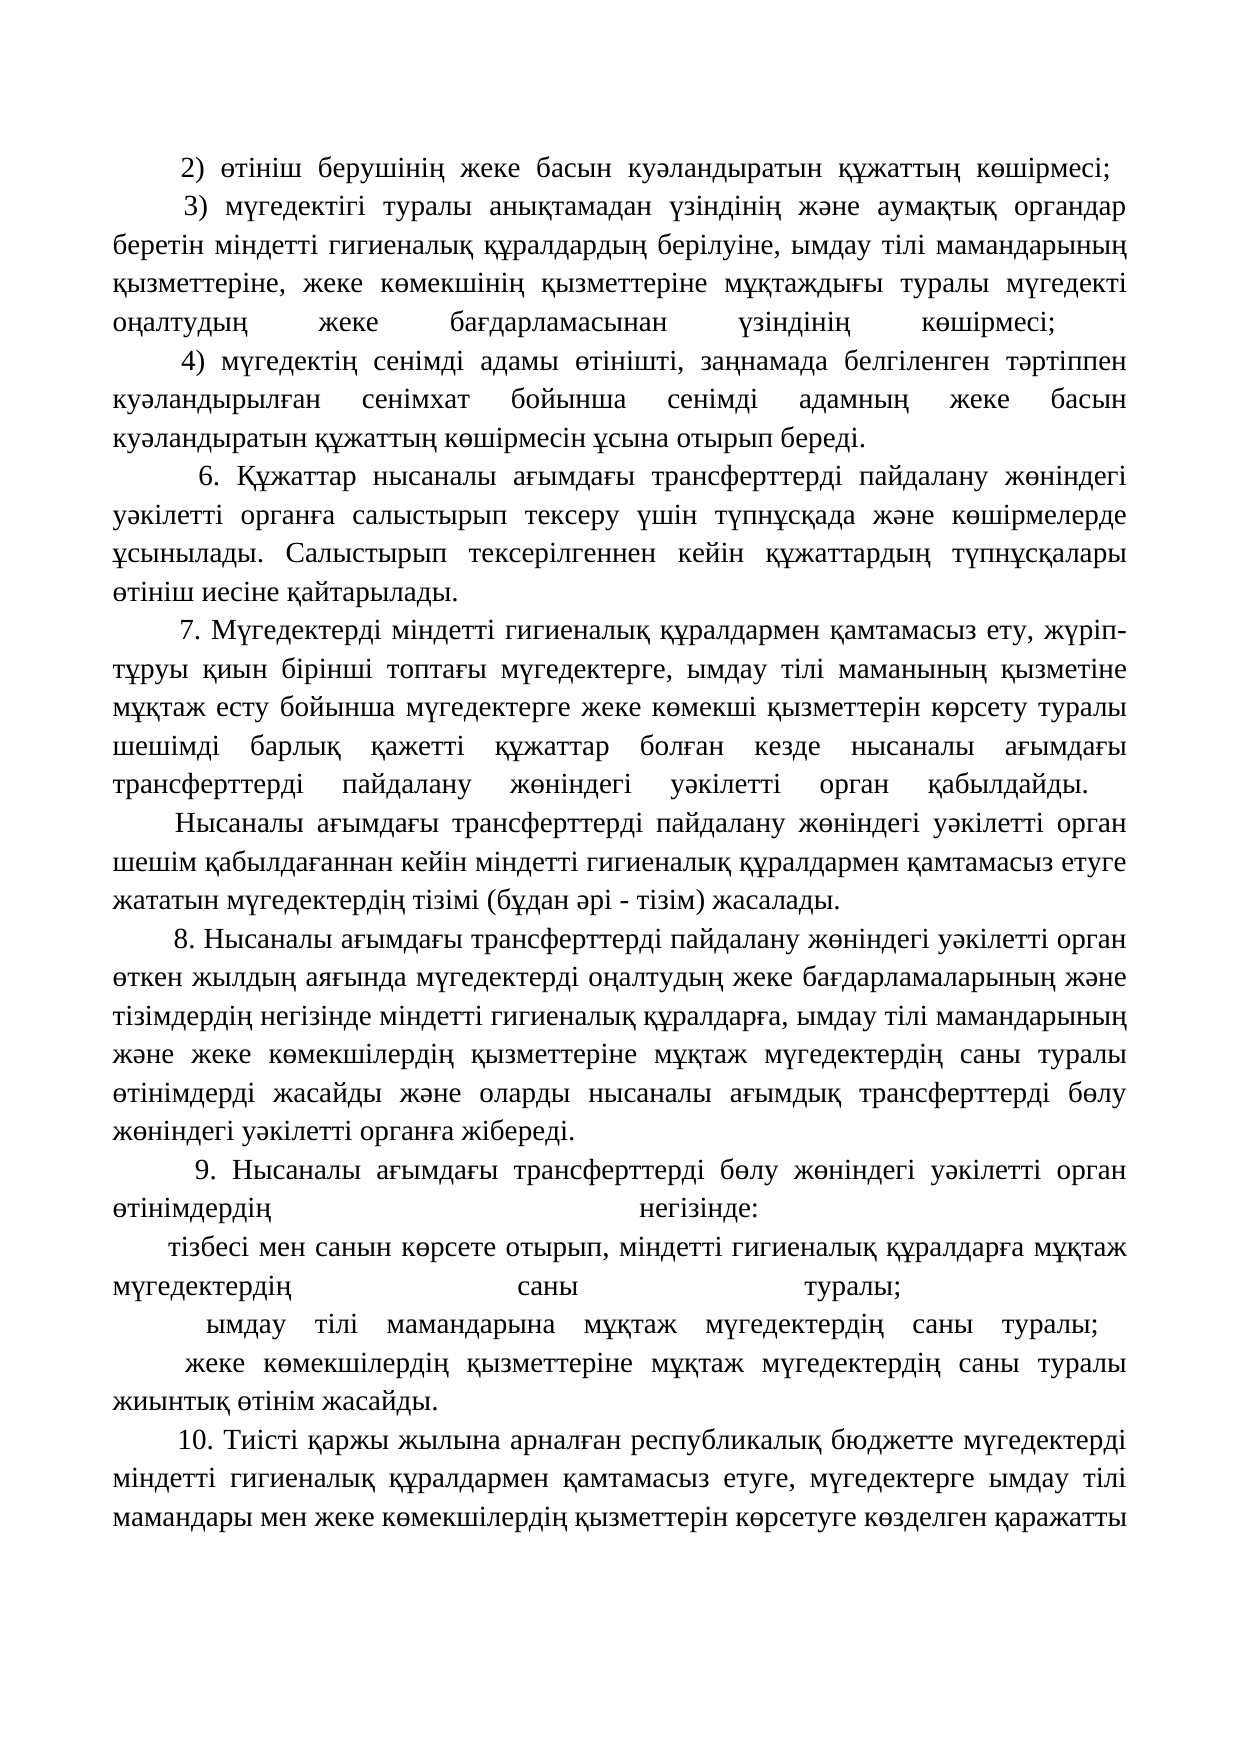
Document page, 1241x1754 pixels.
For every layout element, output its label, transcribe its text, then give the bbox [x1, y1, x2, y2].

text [112, 150, 1128, 453]
text 7. Мүгедектердi мiндеттi гигиеналық құралдармен қамтамасыз ету, жүрiп-тұруы қиын бiрiншi топтағы мүгедектерге, ымдау тiлi маманының қызметiне мұқтаж есту бойынша мүгедектерге жеке көмекшi қызметтерiн көрсету туралы шешiмдi барлық қажеттi құжаттар болған кезде нысаналы ағымдағы трансферттердi пайдалану жөнiндегi уәкiлеттi орган қабылдайды. Нысаналы ағымдағы трансферттердi пайдалану жөнiндегi уәкiлеттi орган шешiм қабылдағаннан кейiн мiндеттi гигиеналық құралдармен қамтамасыз етуге жататын мүгедектердiң тiзiмi (бұдан әрi - тiзiм) жасалады. [112, 612, 1128, 916]
text 9. Нысаналы ағымдағы трансферттердi бөлу жөнiндегi уәкiлеттi орган өтiнiмдердiң негiзiнде: тiзбесi мен санын көрсете отырып, мiндеттi гигиеналық құралдарға мұқтаж мүгедектердiң саны туралы; ымдау тiлi мамандарына мұқтаж мүгедектердiң саны туралы; жеке көмекшiлердiң қызметтерiне мұқтаж мүгедектердiң саны туралы жиынтық өтiнiм жасайды. [112, 1152, 1128, 1417]
text 6. Құжаттар нысаналы ағымдағы трансферттердi пайдалану жөнiндегi уәкiлеттi органға салыстырып тексеру үшiн түпнұсқада және көшiрмелерде ұсынылады. Салыстырып тексерiлгеннен кейiн құжаттардың түпнұсқалары өтiнiш иесiне қайтарылады. [112, 458, 1128, 607]
text 8. Нысаналы ағымдағы трансферттердi пайдалану жөнiндегi уәкiлеттi орган өткен жылдың аяғында мүгедектердi оңалтудың жеке бағдарламаларының және тiзiмдердiң негiзiнде мiндеттi гигиеналық құралдарға, ымдау тiлi мамандарының және жеке көмекшiлердiң қызметтерiне мұқтаж мүгедектердiң саны туралы өтiнiмдердi жасайды және оларды нысаналы ағымдық трансферттердi бөлу жөнiндегi уәкiлеттi органға жiбередi. [112, 921, 1128, 1147]
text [112, 1422, 1128, 1532]
